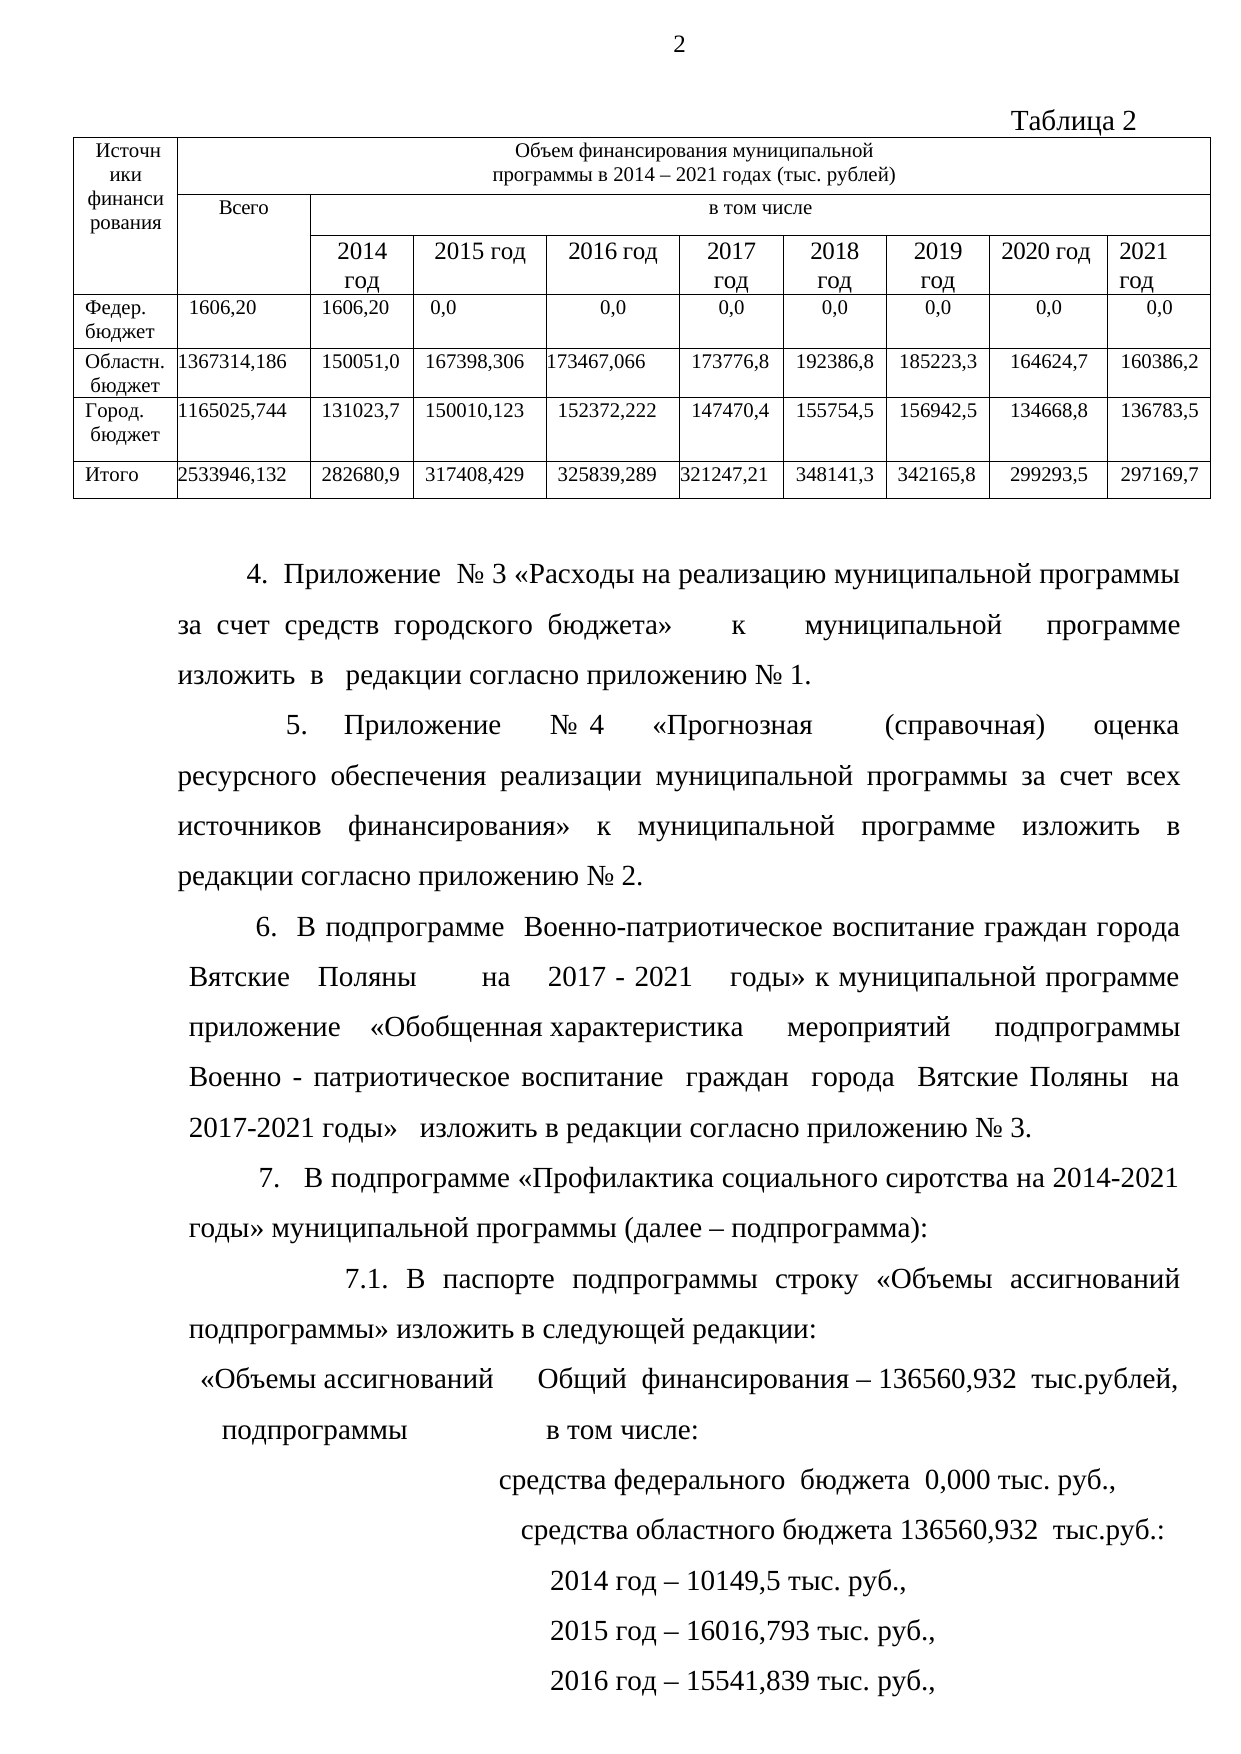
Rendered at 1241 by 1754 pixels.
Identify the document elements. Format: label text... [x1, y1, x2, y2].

table_cell 348141,3 [784, 462, 886, 498]
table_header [177, 909, 1193, 1711]
table_cell 297169,7 [1108, 462, 1210, 498]
table_cell 150010,123 [414, 398, 546, 461]
table_cell 131023,7 [311, 398, 413, 461]
table_cell 167398,306 [414, 349, 546, 397]
table_cell 152372,222 [547, 398, 679, 461]
table_cell 173467,066 [547, 349, 679, 397]
table_cell 321247,21 [680, 462, 783, 498]
table_cell 155754,5 [784, 398, 886, 461]
table_cell Город. бюджет [74, 398, 177, 461]
table_cell 0,0 [1108, 295, 1210, 348]
table_cell 156942,5 [887, 398, 989, 461]
table_cell 2021 год [1108, 236, 1210, 294]
table_cell 2020 год [990, 236, 1107, 294]
table_cell 0,0 [990, 295, 1107, 348]
table_cell Итого [74, 462, 177, 498]
text 5. Приложение № 4 «Прогнозная (справочная) оценка ресурсного обеспечения реализации муниципальной программы за счет всех источников финансирования» к муниципальной программе изложить в редакции согласно приложению № 2. [177, 707, 1181, 892]
table_cell 164624,7 [990, 349, 1107, 397]
table_cell 2018 год [784, 236, 886, 294]
table_cell 1165025,744 [178, 398, 310, 461]
table_cell Всего [178, 195, 310, 294]
table_cell 2017 год [680, 236, 783, 294]
table_cell 342165,8 [887, 462, 989, 498]
table_cell 1367314,186 [178, 349, 310, 397]
table_cell 0,0 [547, 295, 679, 348]
table_cell 0,0 [887, 295, 989, 348]
table_cell 2015 год [414, 236, 546, 294]
table_cell 160386,2 [1108, 349, 1210, 397]
table_cell 0,0 [784, 295, 886, 348]
table_cell 325839,289 [547, 462, 679, 498]
table_cell 2533946,132 [178, 462, 310, 498]
table_cell 136783,5 [1108, 398, 1210, 461]
table_header Источники финансирования [74, 138, 177, 294]
table_cell 134668,8 [990, 398, 1107, 461]
table_cell 185223,3 [887, 349, 989, 397]
table_cell 1606,20 [311, 295, 413, 348]
table_header Объем финансирования муниципальной программы в 2014 – 2021 годах (тыс. рублей) [178, 138, 1210, 194]
table_cell в том числе [311, 195, 1210, 235]
table_cell 2016 год [547, 236, 679, 294]
table_cell 2019 год [887, 236, 989, 294]
table_cell 0,0 [680, 295, 783, 348]
table_cell 173776,8 [680, 349, 783, 397]
text Таблица 2 [177, 103, 1181, 137]
table_cell 0,0 [414, 295, 546, 348]
table_cell 282680,9 [311, 462, 413, 498]
table_cell 1606,20 [178, 295, 310, 348]
table_cell 150051,0 [311, 349, 413, 397]
table_cell Федер. бюджет [74, 295, 177, 348]
table_cell 299293,5 [990, 462, 1107, 498]
table_cell 317408,429 [414, 462, 546, 498]
text 4. Приложение № 3 «Расходы на реализацию муниципальной программы за счет средств городского бюджета» к муниципальной программе изложить в редакции согласно приложению № 1. [177, 556, 1181, 691]
table_cell 2014 год [311, 236, 413, 294]
table_cell 147470,4 [680, 398, 783, 461]
table_cell 192386,8 [784, 349, 886, 397]
table_cell Областн. бюджет [74, 349, 177, 397]
